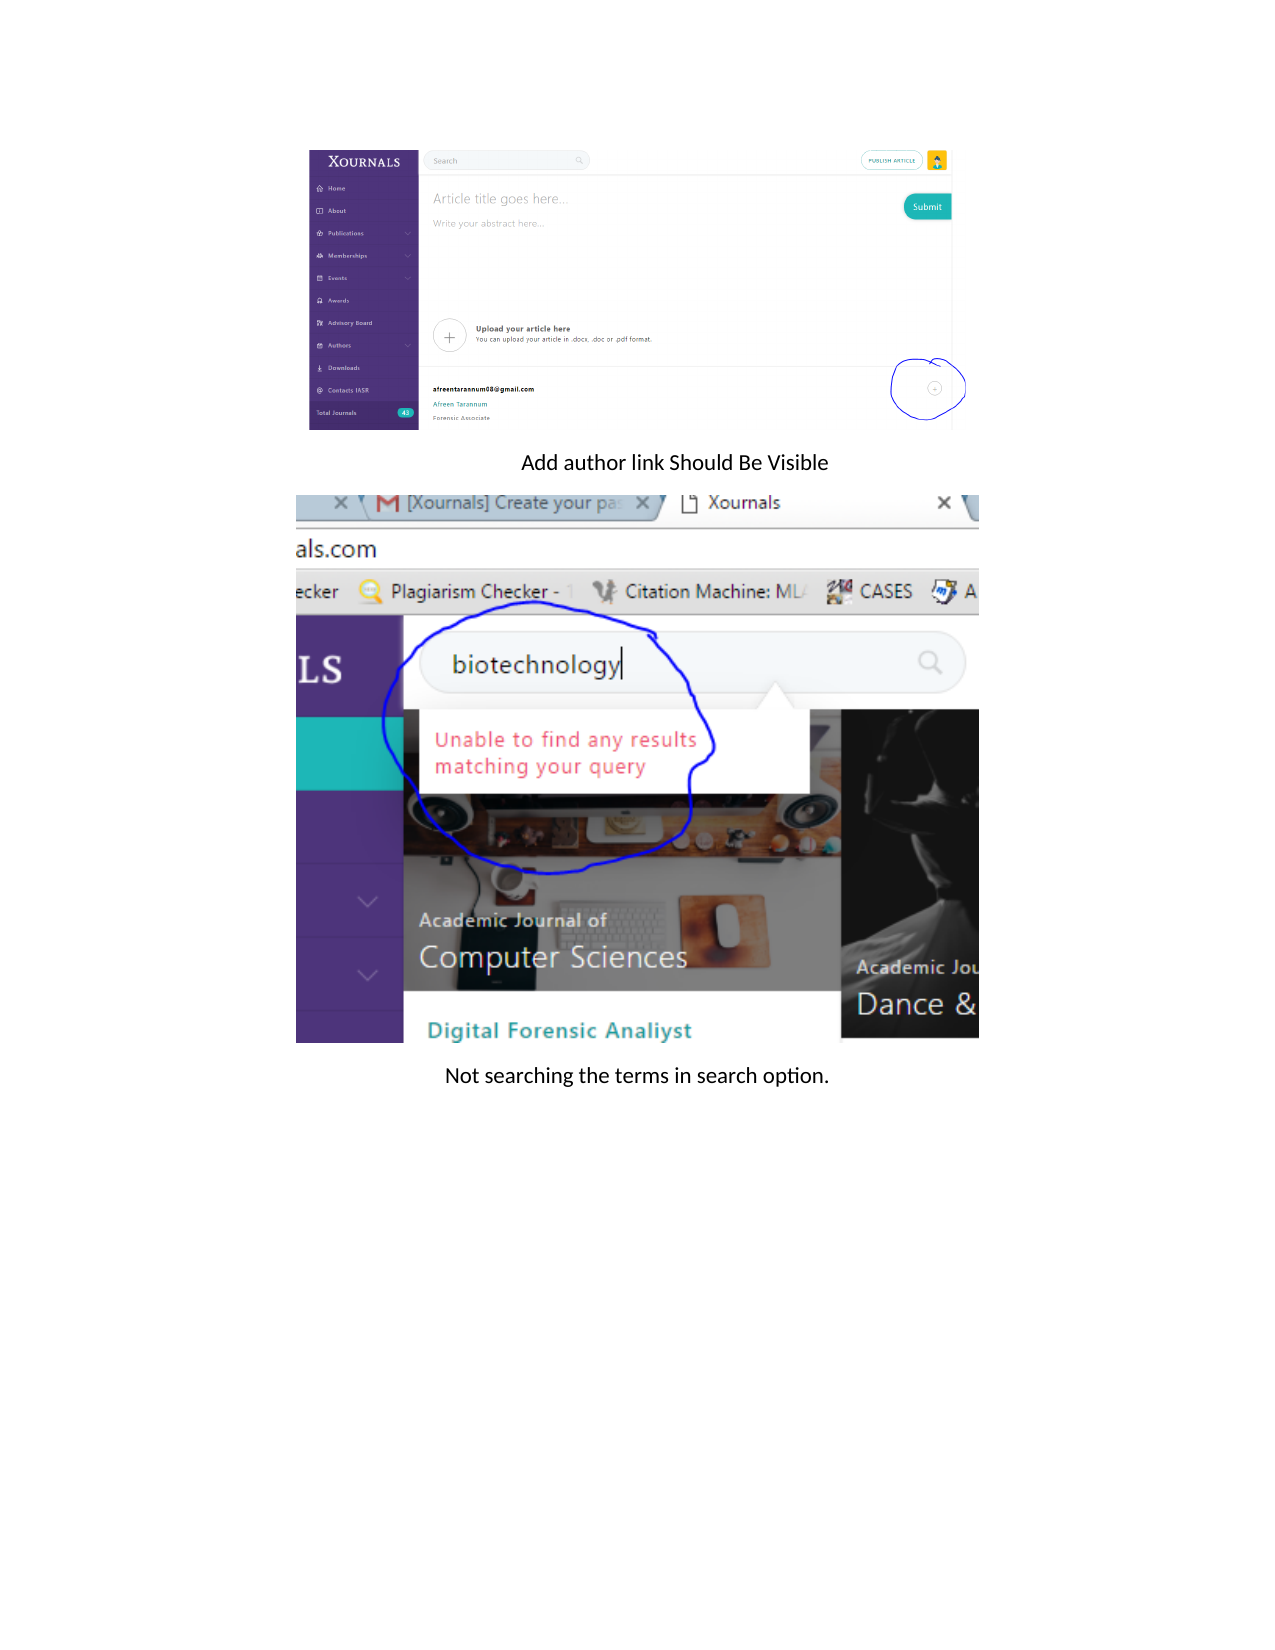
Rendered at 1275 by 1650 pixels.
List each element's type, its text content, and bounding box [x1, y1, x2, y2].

picture [296, 495, 979, 1043]
text Not searching the terms in search option. [150, 1061, 1125, 1089]
picture [309, 150, 966, 430]
list Add author link Should Be Visible [225, 448, 1125, 477]
